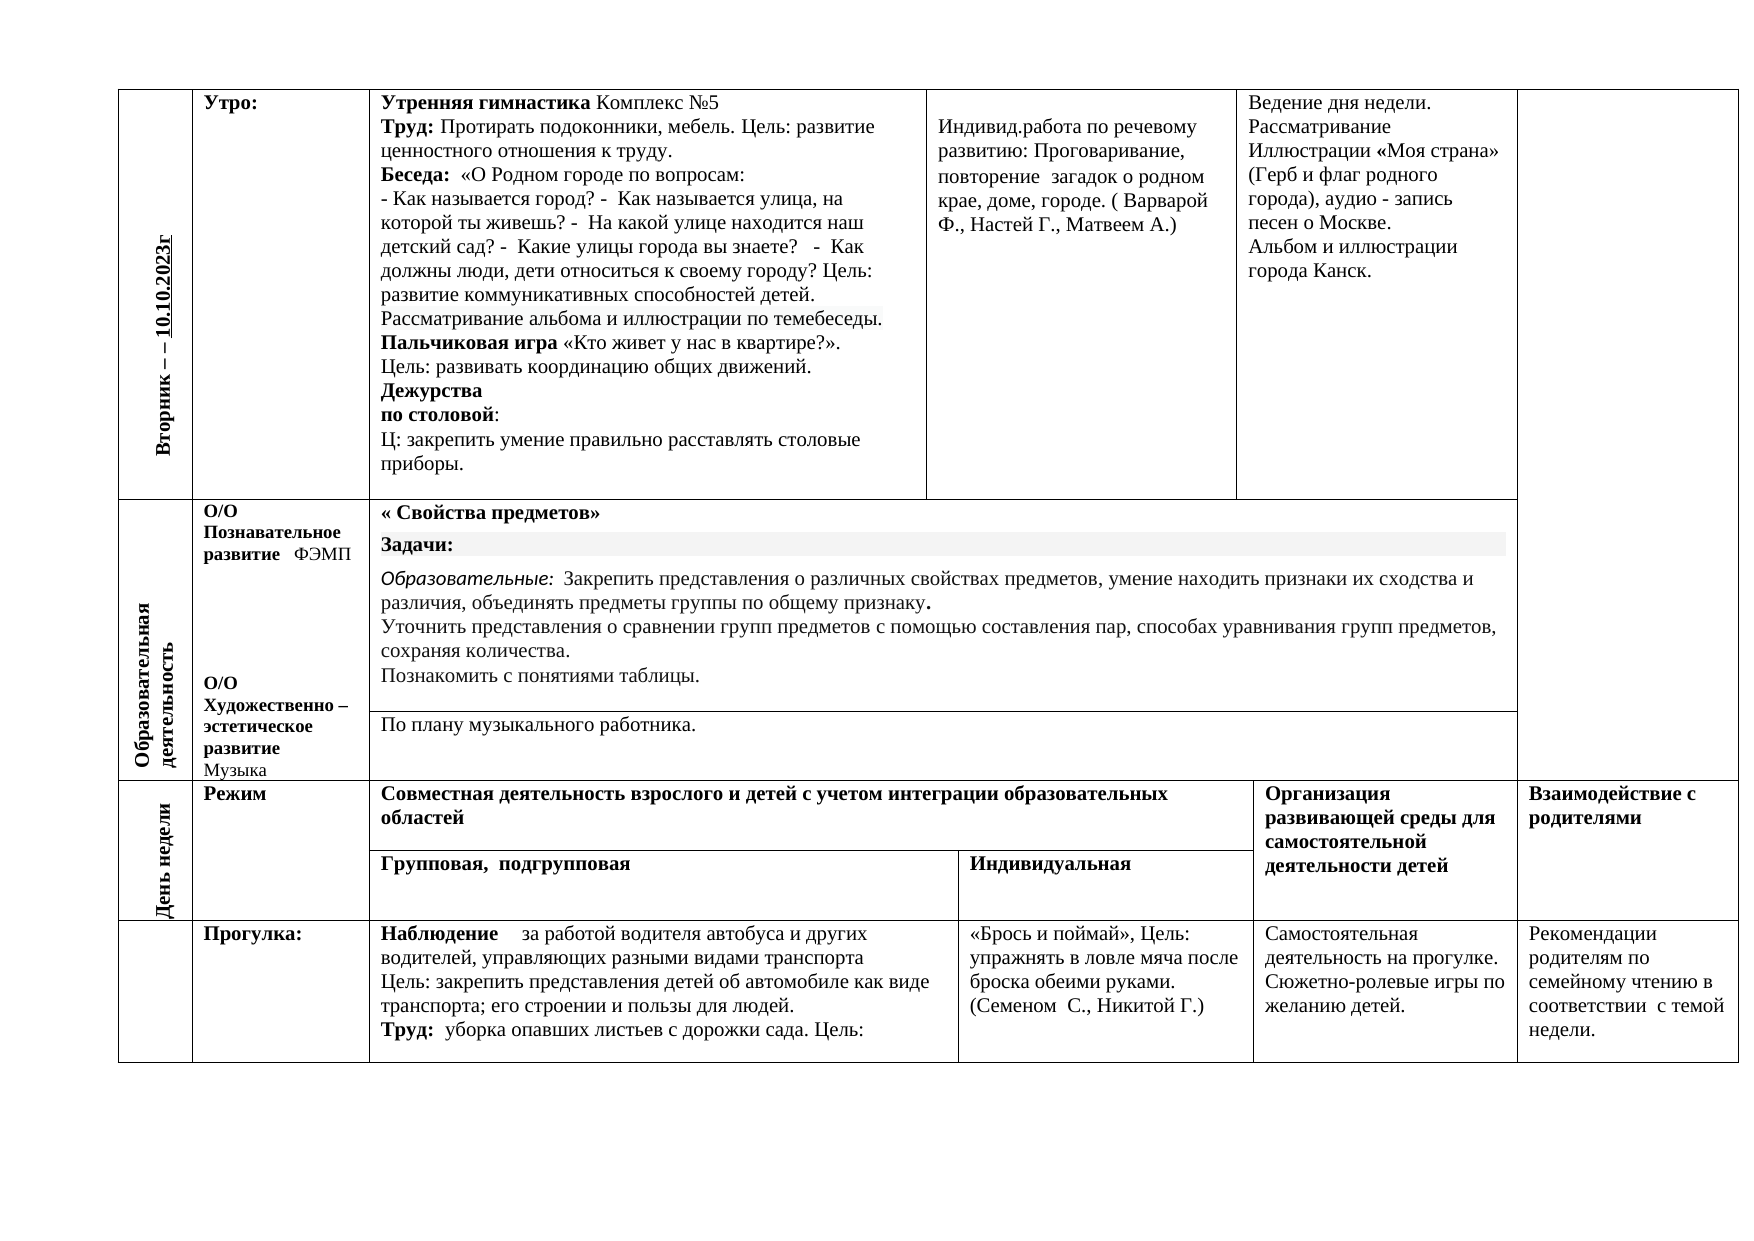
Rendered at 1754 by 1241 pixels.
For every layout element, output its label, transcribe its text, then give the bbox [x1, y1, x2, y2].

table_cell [370, 921, 958, 1062]
table_cell Совместная деятельность взрослого и детей с учетом интеграции образовательных областей [370, 781, 1253, 850]
table_cell Прогулка: [193, 921, 369, 1062]
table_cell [1254, 921, 1517, 1062]
table_cell Вторник – – 10.10.2023г [119, 90, 192, 499]
table_cell Образовательная деятельность [119, 500, 192, 780]
table_cell « Свойства предметов» Задачи: Образовательные: Закрепить представления о различных свойствах предметов, умение находить признаки их сходства и различия, объединять предметы группы по общему признаку. Уточнить представления о сравнении групп предметов с помощью составления пар, способах уравнивания групп предметов, сохраняя количества. Познакомить с понятиями таблицы. [370, 500, 1517, 711]
table_cell [1518, 90, 1738, 780]
table_cell [119, 921, 192, 1062]
table_cell Групповая, подгрупповая [370, 851, 958, 920]
table_cell Индивидуальная [959, 851, 1253, 920]
table_cell По плану музыкального работника. [370, 712, 1517, 780]
table_cell О/О Познавательное развитие ФЭМП О/О Художественно – эстетическое развитие Музыка [193, 500, 369, 780]
table_cell Утро: [193, 90, 369, 499]
table_cell Взаимодействие с родителями [1518, 781, 1738, 920]
table_cell Организация развивающей среды для самостоятельной деятельности детей [1254, 781, 1517, 920]
table_cell Утренняя гимнастика Комплекс №5 Труд: Протирать подоконники, мебель. Цель: развитие ценностного отношения к труду. Беседа: «О Родном городе по вопросам: - Как называется город? - Как называется улица, на которой ты живешь? - На какой улице находится наш детский сад? - Какие улицы города вы знаете? - Как должны люди, дети относиться к своему городу? Цель: развитие коммуникативных способностей детей. Рассматривание альбома и иллюстрации по темебеседы. Пальчиковая игра «Кто живет у нас в квартире?». Цель: развивать координацию общих движений. Дежурства по столовой: Ц: закрепить умение правильно расставлять столовые приборы. [370, 90, 926, 499]
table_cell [1518, 921, 1738, 1062]
table_cell Ведение дня недели. Рассматривание Иллюстрации «Моя страна» (Герб и флаг родного города), аудио - запись песен о Москве. Альбом и иллюстрации города Канск. [1237, 90, 1517, 499]
table_cell Режим [193, 781, 369, 920]
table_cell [959, 921, 1253, 1062]
table_cell День недели [119, 781, 192, 920]
table_cell Индивид.работа по речевому развитию: Проговаривание, повторение загадок о родном крае, доме, городе. ( Варварой Ф., Настей Г., Матвеем А.) [927, 90, 1236, 499]
